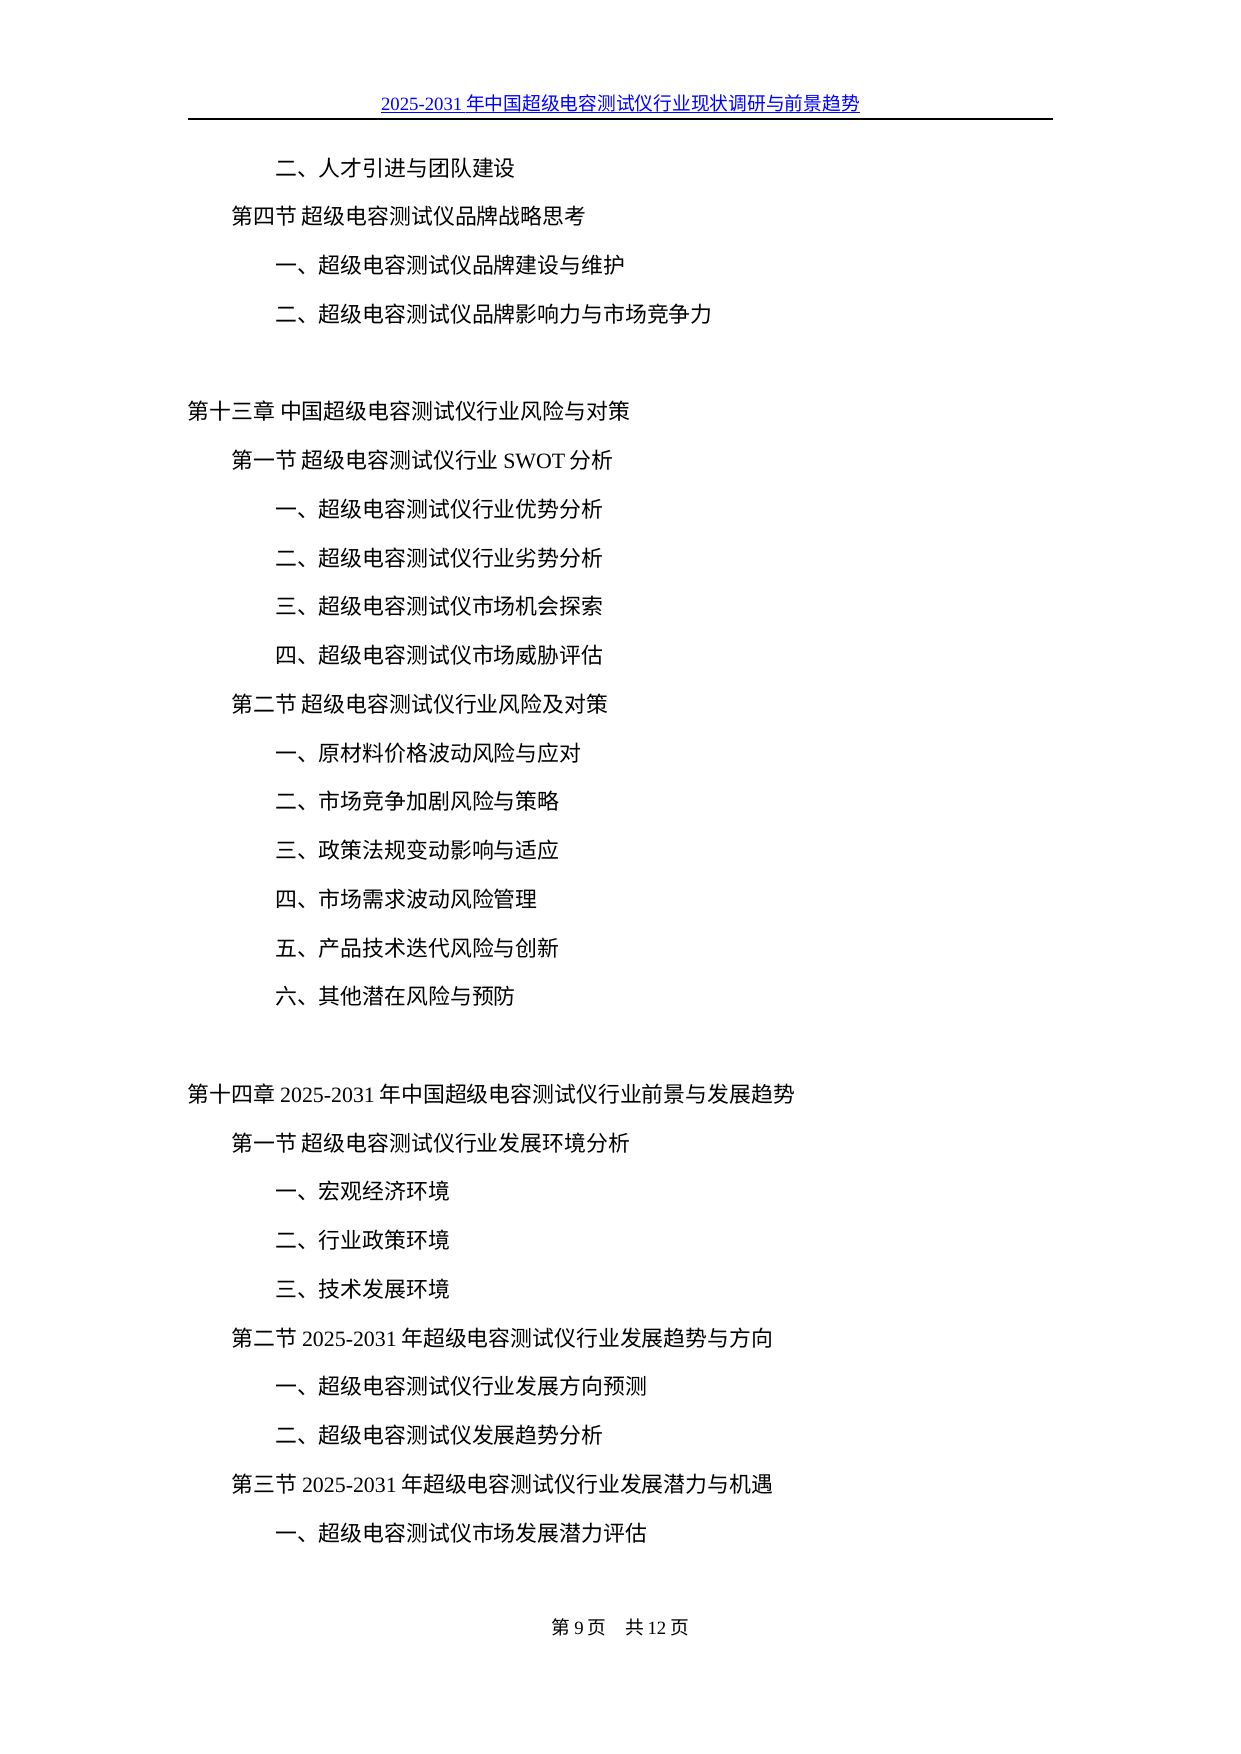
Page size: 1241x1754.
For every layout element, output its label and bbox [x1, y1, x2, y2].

text [187, 150, 1053, 1548]
